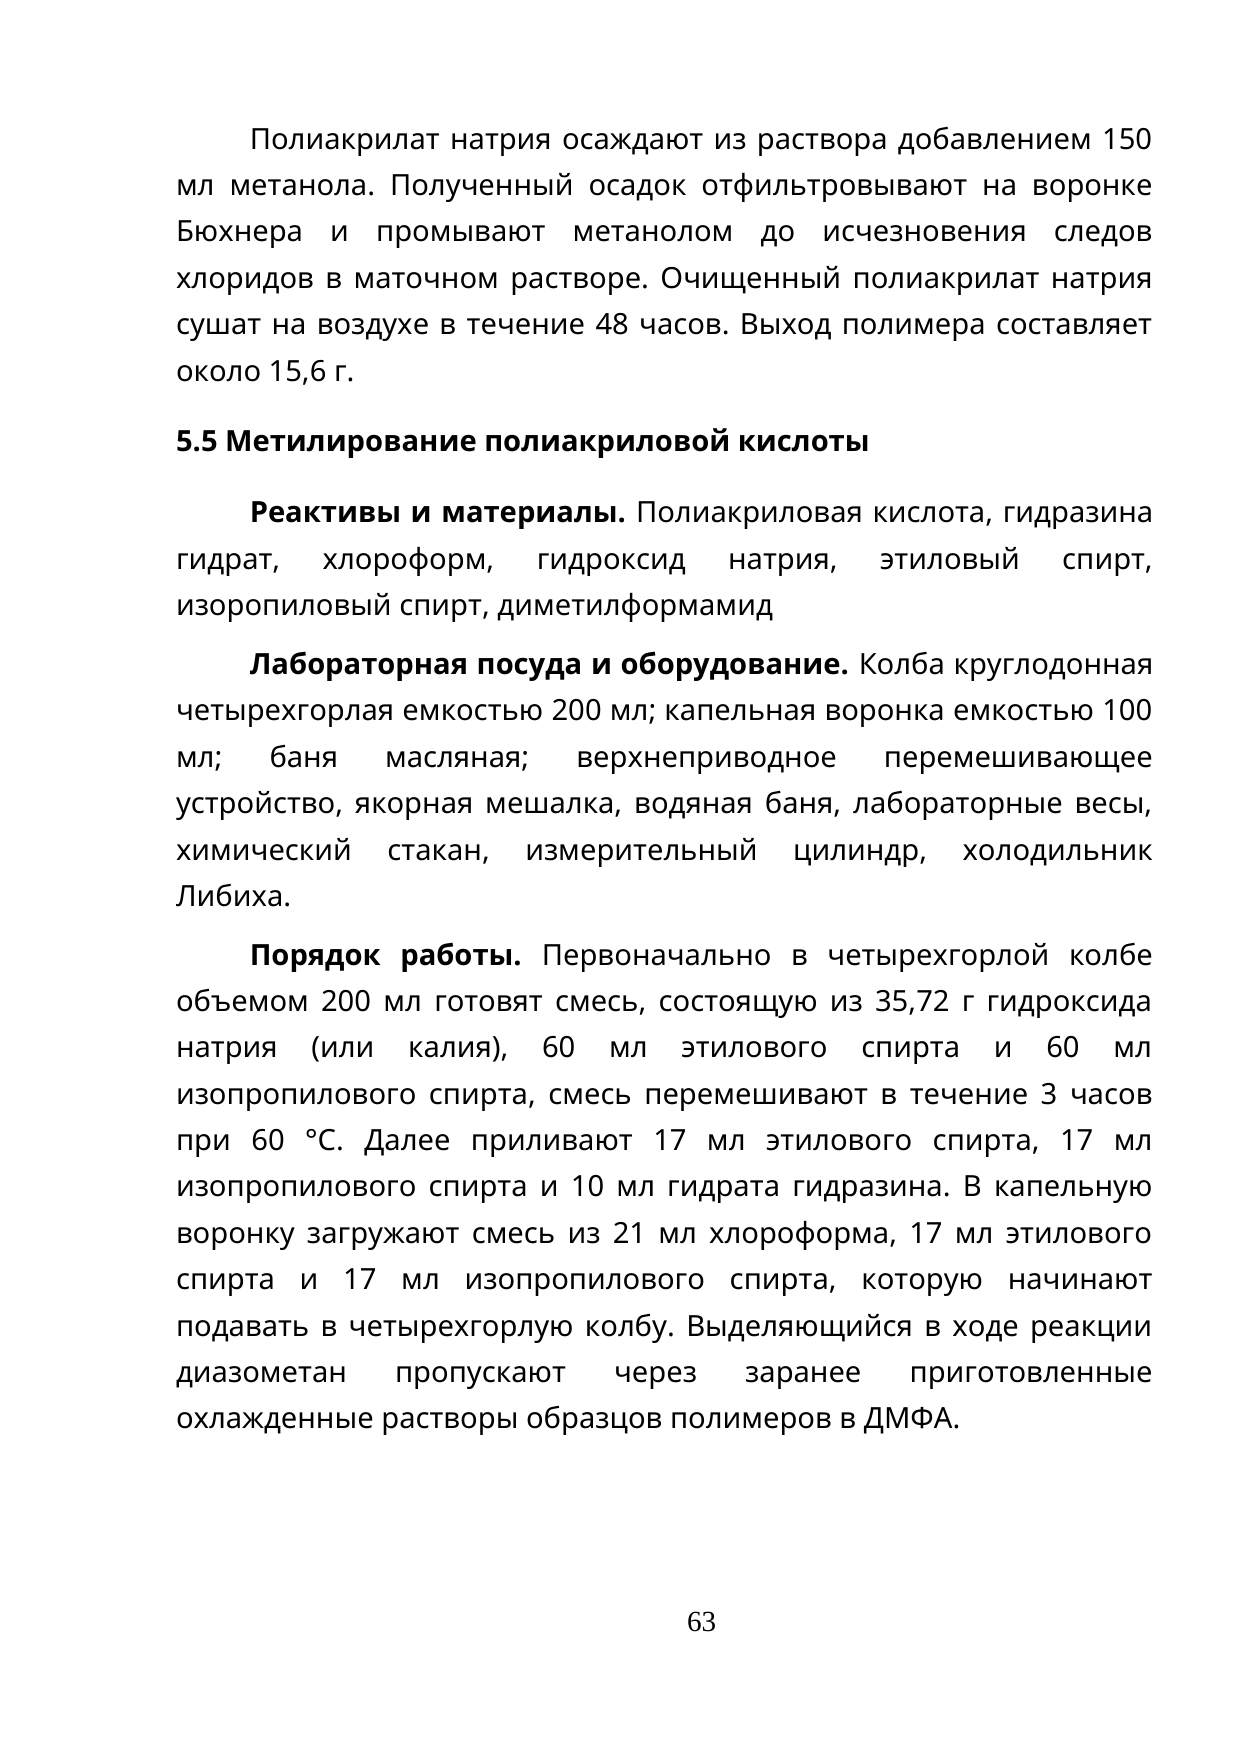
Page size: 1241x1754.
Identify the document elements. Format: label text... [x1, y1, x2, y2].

text Порядок работы. Первоначально в четырехгорлой колбе объемом 200 мл готовят смесь, состоящую из 35,72 г гидроксида натрия (или калия), 60 мл этилового спирта и 60 мл изопропилового спирта, смесь перемешивают в течение 3 часов при 60 °С. Далее приливают 17 мл этилового спирта, 17 мл изопропилового спирта и 10 мл гидрата гидразина. В капельную воронку загружают смесь из 21 мл хлороформа, 17 мл этилового спирта и 17 мл изопропилового спирта, которую начинают подавать в четырехгорлую колбу. Выделяющийся в ходе реакции диазометан пропускают через заранее приготовленные охлажденные растворы образцов полимеров в ДМФА. [176, 934, 1153, 1437]
text Реактивы и материалы. Полиакриловая кислота, гидразина гидрат, хлороформ, гидроксид натрия, этиловый спирт, изоропиловый спирт, диметилформамид [176, 492, 1153, 624]
text Полиакрилат натрия осаждают из раствора добавлением 150 мл метанола. Полученный осадок отфильтровывают на воронке Бюхнера и промывают метанолом до исчезновения следов хлоридов в маточном растворе. Очищенный полиакрилат натрия сушат на воздухе в течение 48 часов. Выход полимера составляет около 15,6 г. [176, 118, 1153, 389]
text Лабораторная посуда и оборудование. Колба круглодонная четырехгорлая емкостью 200 мл; капельная воронка емкостью 100 мл; баня масляная; верхнеприводное перемешивающее устройство, якорная мешалка, водяная баня, лабораторные весы, химический стакан, измерительный цилиндр, холодильник Либиха. [176, 643, 1153, 915]
subtitle 5.5 Метилирование полиакриловой кислоты [176, 421, 1152, 460]
